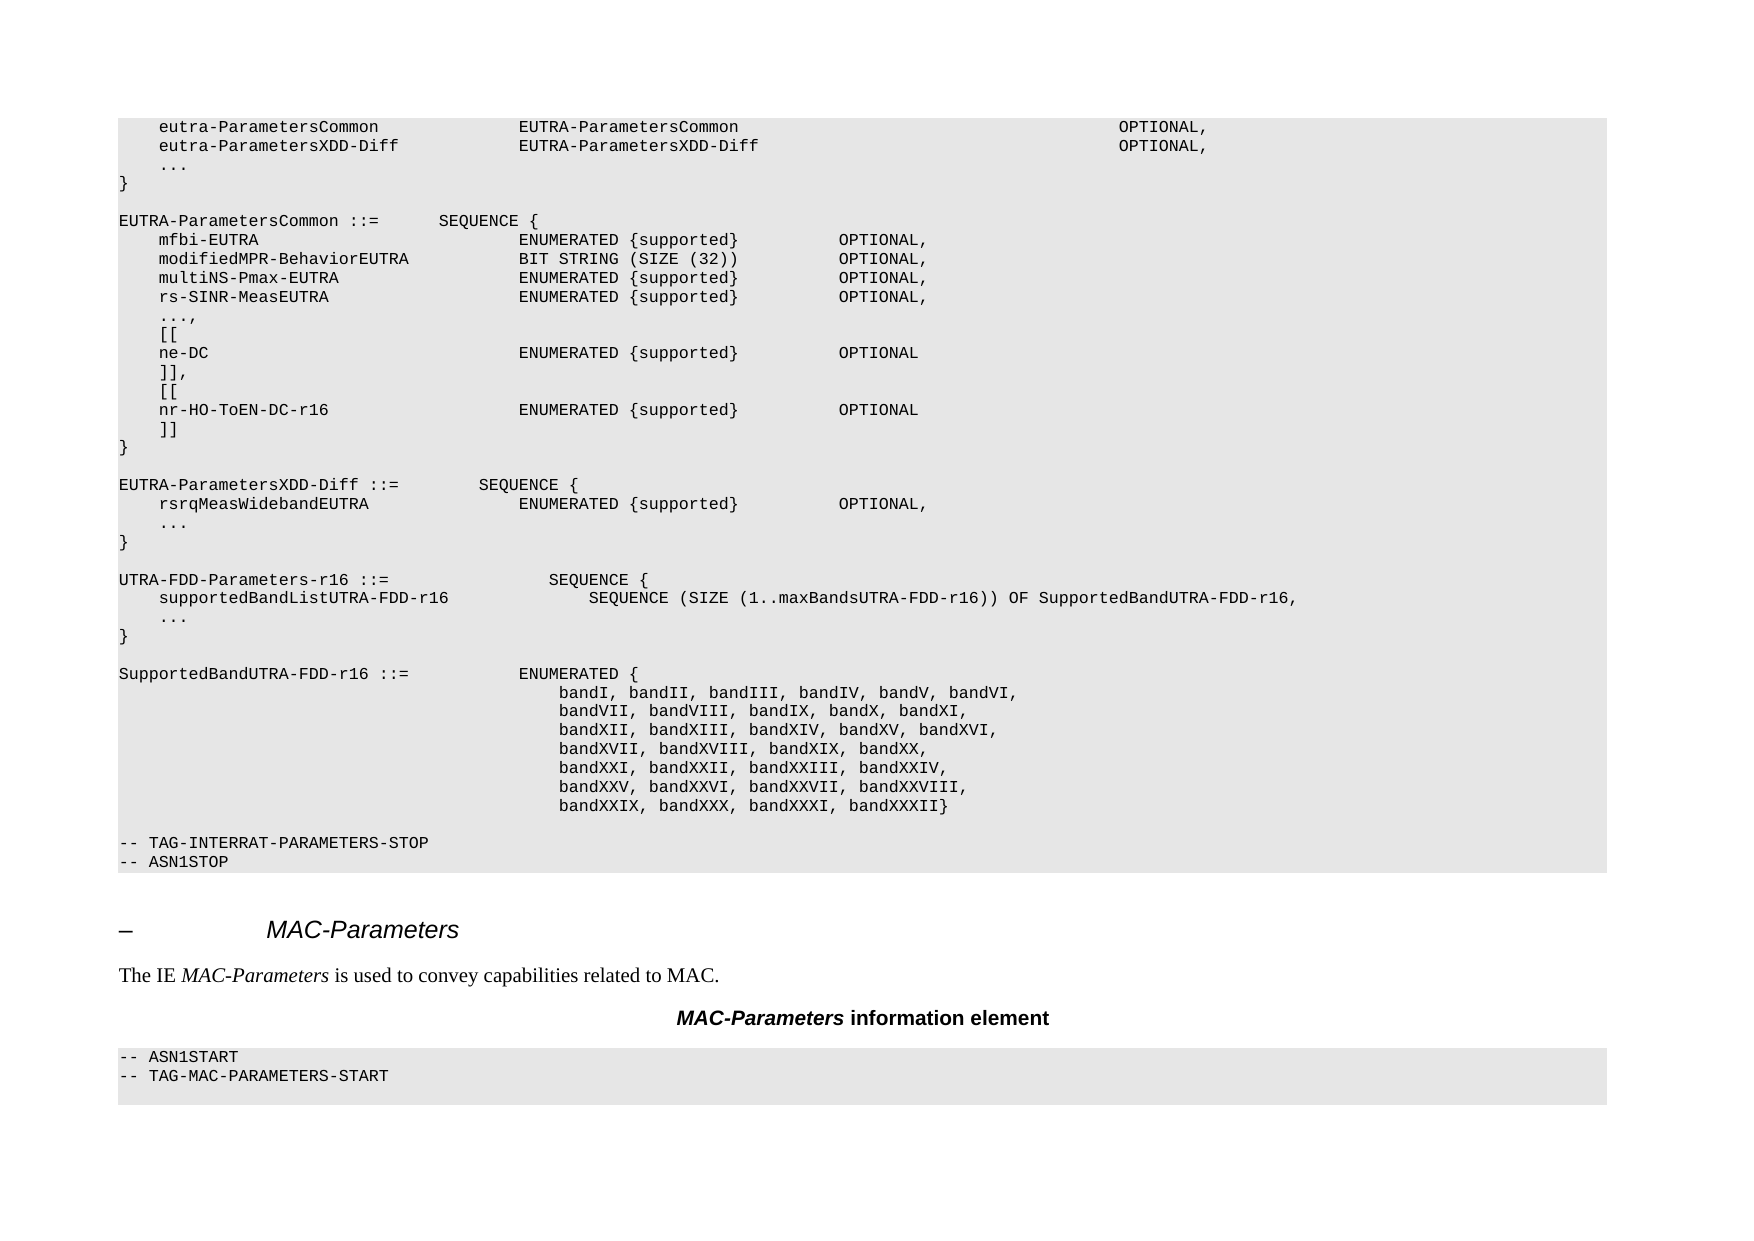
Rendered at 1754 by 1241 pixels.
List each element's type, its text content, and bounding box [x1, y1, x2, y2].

text multiNS-Pmax-EUTRA ENUMERATED {supported} OPTIONAL, [118, 269, 1607, 288]
text ... [118, 514, 1607, 533]
text } [118, 628, 1607, 646]
text bandXII, bandXIII, bandXIV, bandXV, bandXVI, [118, 722, 1607, 741]
text ne-DC ENUMERATED {supported} OPTIONAL [118, 345, 1607, 364]
text MAC-Parameters information element [118, 1006, 1607, 1030]
text – MAC-Parameters [118, 916, 1607, 944]
text ]], [118, 364, 1607, 382]
text [[ [118, 326, 1607, 345]
text eutra-ParametersXDD-Diff EUTRA-ParametersXDD-Diff OPTIONAL, [118, 137, 1607, 156]
text -- ASN1START [118, 1048, 1607, 1067]
text bandXXV, bandXXVI, bandXXVII, bandXXVIII, [118, 778, 1607, 797]
text eutra-ParametersCommon EUTRA-ParametersCommon OPTIONAL, [118, 118, 1607, 137]
text bandXXIX, bandXXX, bandXXXI, bandXXXII} [118, 797, 1607, 816]
text -- TAG-INTERRAT-PARAMETERS-STOP [118, 835, 1607, 854]
text mfbi-EUTRA ENUMERATED {supported} OPTIONAL, [118, 232, 1607, 251]
text bandXVII, bandXVIII, bandXIX, bandXX, [118, 741, 1607, 759]
text modifiedMPR-BehaviorEUTRA BIT STRING (SIZE (32)) OPTIONAL, [118, 251, 1607, 269]
text -- TAG-MAC-PARAMETERS-START [118, 1067, 1607, 1086]
text } [118, 533, 1607, 552]
text SupportedBandUTRA-FDD-r16 ::= ENUMERATED { [118, 665, 1607, 684]
text bandXXI, bandXXII, bandXXIII, bandXXIV, [118, 759, 1607, 778]
text The IE MAC-Parameters is used to convey capabilities related to MAC. [118, 963, 1607, 987]
text rsrqMeasWidebandEUTRA ENUMERATED {supported} OPTIONAL, [118, 496, 1607, 514]
text ... [118, 156, 1607, 175]
text ..., [118, 307, 1607, 326]
text rs-SINR-MeasEUTRA ENUMERATED {supported} OPTIONAL, [118, 288, 1607, 307]
text -- ASN1STOP [118, 854, 1607, 873]
text ... [118, 609, 1607, 628]
text supportedBandListUTRA-FDD-r16 SEQUENCE (SIZE (1..maxBandsUTRA-FDD-r16)) OF SupportedBandUTRA-FDD-r16, [118, 590, 1607, 609]
text UTRA-FDD-Parameters-r16 ::= SEQUENCE { [118, 571, 1607, 590]
text EUTRA-ParametersXDD-Diff ::= SEQUENCE { [118, 477, 1607, 496]
text } [118, 439, 1607, 458]
text } [118, 175, 1607, 194]
text bandI, bandII, bandIII, bandIV, bandV, bandVI, [118, 684, 1607, 703]
text EUTRA-ParametersCommon ::= SEQUENCE { [118, 213, 1607, 232]
text [[ [118, 382, 1607, 401]
text ]] [118, 420, 1607, 439]
text bandVII, bandVIII, bandIX, bandX, bandXI, [118, 703, 1607, 722]
text nr-HO-ToEN-DC-r16 ENUMERATED {supported} OPTIONAL [118, 401, 1607, 420]
